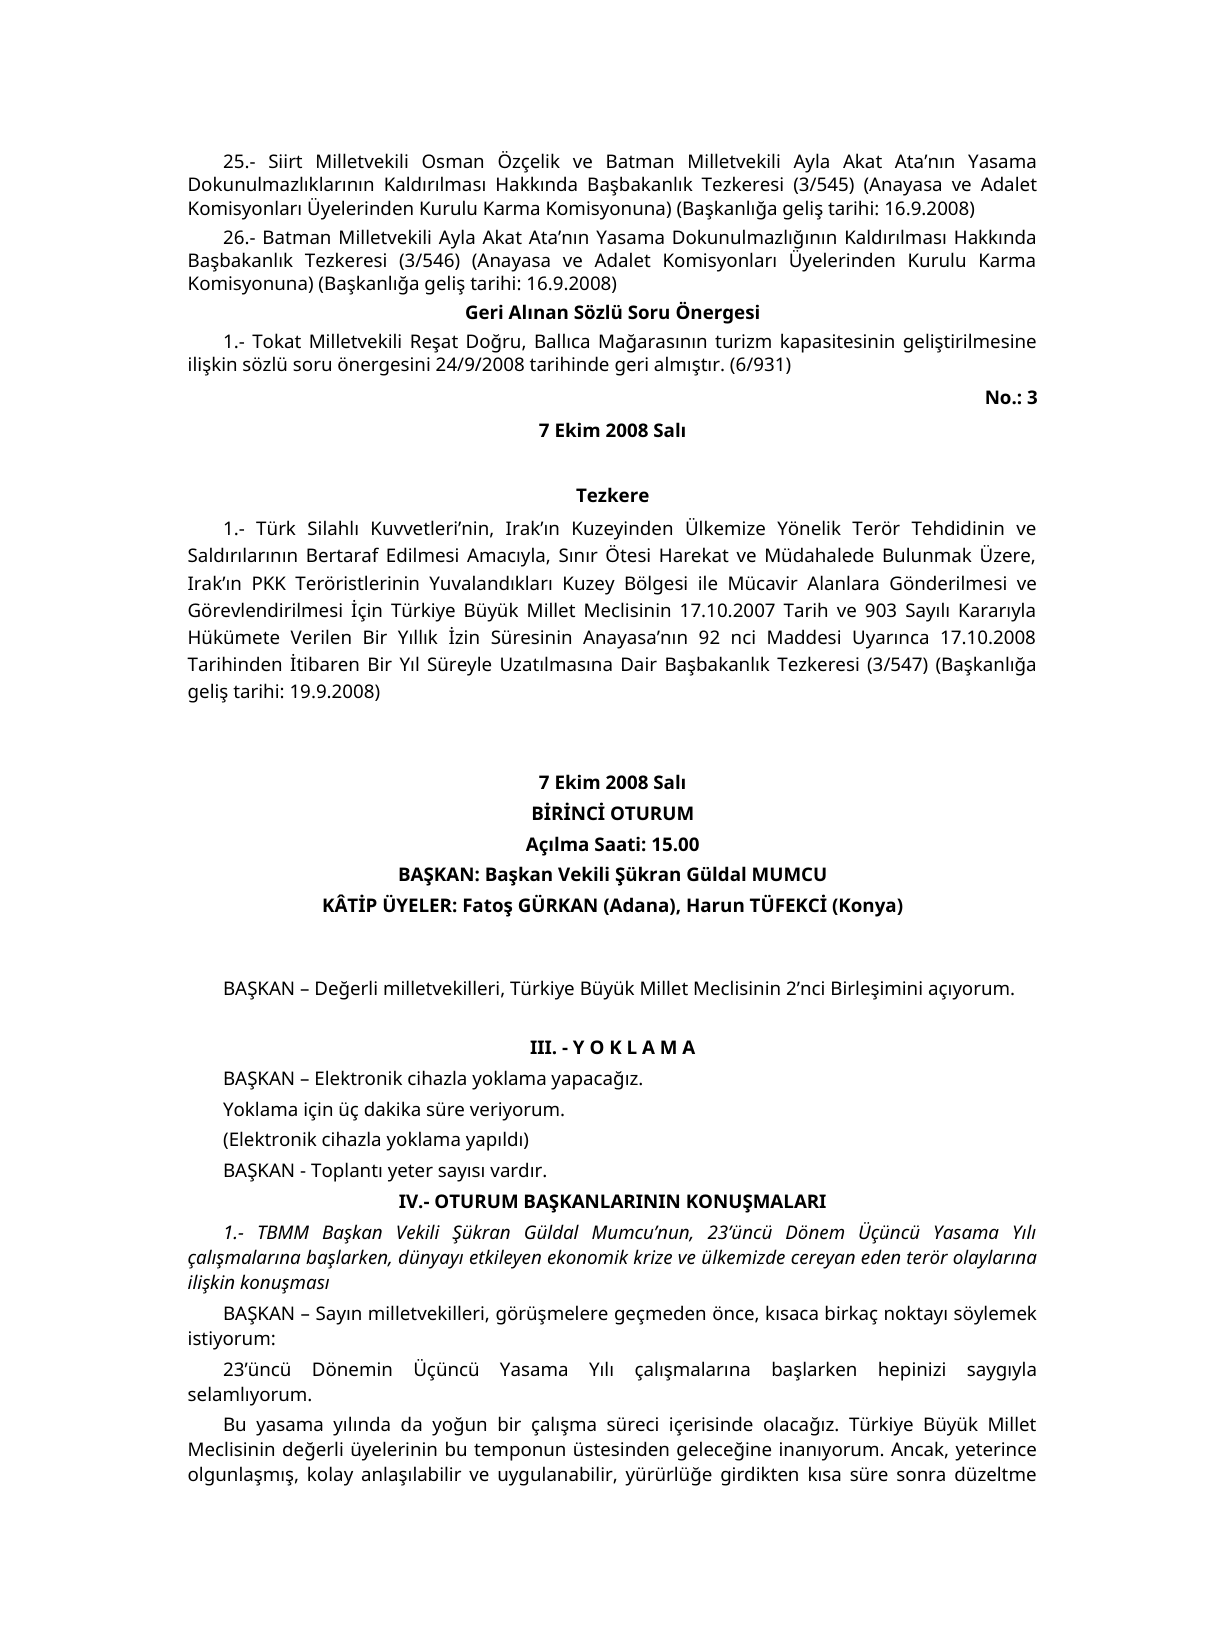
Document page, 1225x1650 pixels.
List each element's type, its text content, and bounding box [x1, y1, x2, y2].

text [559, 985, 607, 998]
text IV.- OTURUM BAŞKANLARININ KONUŞMALARI [187, 1188, 1037, 1213]
text BAŞKAN - Toplantı yeter sayısı vardır. [187, 1158, 1037, 1183]
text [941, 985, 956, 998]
text 1.- Tokat Milletvekili Reşat Doğru, Ballıca Mağarasının turizm kapasitesinin geliştirilmesine ilişkin sözlü soru önergesini 24/9/2008 tarihinde geri almıştır. (6/931) [187, 330, 1037, 377]
text BAŞKAN – Sayın milletvekilleri, görüşmelere geçmeden önce, kısaca birkaç noktayı söylemek istiyorum: [187, 1300, 1037, 1350]
text BAŞKAN: Başkan Vekili Şükran Güldal MUMCU [187, 862, 1037, 887]
text 25.- Siirt Milletvekili Osman Özçelik ve Batman Milletvekili Ayla Akat Ata’nın Yasama Dokunulmazlıklarının Kaldırılması Hakkında Başbakanlık Tezkeresi (3/545) (Anayasa ve Adalet Komisyonları Üyelerinden Kurulu Karma Komisyonuna) (Başkanlığa geliş tarihi: 16.9.2008) [187, 150, 1037, 220]
text 1.- Türk Silahlı Kuvvetleri’nin, Irak’ın Kuzeyinden Ülkemize Yönelik Terör Tehdidinin ve Saldırılarının Bertaraf Edilmesi Amacıyla, Sınır Ötesi Harekat ve Müdahalede Bulunmak Üzere, Irak’ın PKK Teröristlerinin Yuvalandıkları Kuzey Bölgesi ile Mücavir Alanlara Gönderilmesi ve Görevlendirilmesi İçin Türkiye Büyük Millet Meclisinin 17.10.2007 Tarih ve 903 Sayılı Kararıyla Hükümete Verilen Bir Yıllık İzin Süresinin Anayasa’nın 92 nci Maddesi Uyarınca 17.10.2008 Tarihinden İtibaren Bir Yıl Süreyle Uzatılmasına Dair Başbakanlık Tezkeresi (3/547) (Başkanlığa geliş tarihi: 19.9.2008) [187, 514, 1037, 704]
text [187, 1412, 1037, 1487]
text 7 Ekim 2008 Salı [187, 769, 1037, 794]
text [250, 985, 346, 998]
text Açılma Saati: 15.00 [187, 831, 1037, 856]
text KÂTİP ÜYELER: Fatoş GÜRKAN (Adana), Harun TÜFEKCİ (Konya) [187, 893, 1037, 918]
text BİRİNCİ OTURUM [187, 800, 1037, 825]
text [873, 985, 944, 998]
text 26.- Batman Milletvekili Ayla Akat Ata’nın Yasama Dokunulmazlığının Kaldırılması Hakkında Başbakanlık Tezkeresi (3/546) (Anayasa ve Adalet Komisyonları Üyelerinden Kurulu Karma Komisyonuna) (Başkanlığa geliş tarihi: 16.9.2008) [187, 226, 1037, 295]
text No.: 3 [187, 382, 1037, 409]
text 1.- TBMM Başkan Vekili Şükran Güldal Mumcu’nun, 23’üncü Dönem Üçüncü Yasama Yılı çalışmalarına başlarken, dünyayı etkileyen ekonomik krize ve ülkemizde cereyan eden terör olaylarına ilişkin konuşması [187, 1219, 1037, 1294]
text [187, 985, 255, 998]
text III. - Y O K L A M A [187, 1034, 1037, 1059]
text 7 Ekim 2008 Salı [187, 415, 1037, 442]
text Geri Alınan Sözlü Soru Önergesi [187, 301, 1037, 324]
text BAŞKAN – Elektronik cihazla yoklama yapacağız. [187, 1065, 1037, 1090]
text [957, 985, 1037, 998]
text Tezkere [187, 481, 1037, 508]
text 23’üncü Dönemin Üçüncü Yasama Yılı çalışmalarına başlarken hepinizi saygıyla selamlıyorum. [187, 1356, 1037, 1406]
text (Elektronik cihazla yoklama yapıldı) [187, 1127, 1037, 1152]
text Yoklama için üç dakika süre veriyorum. [187, 1096, 1037, 1121]
